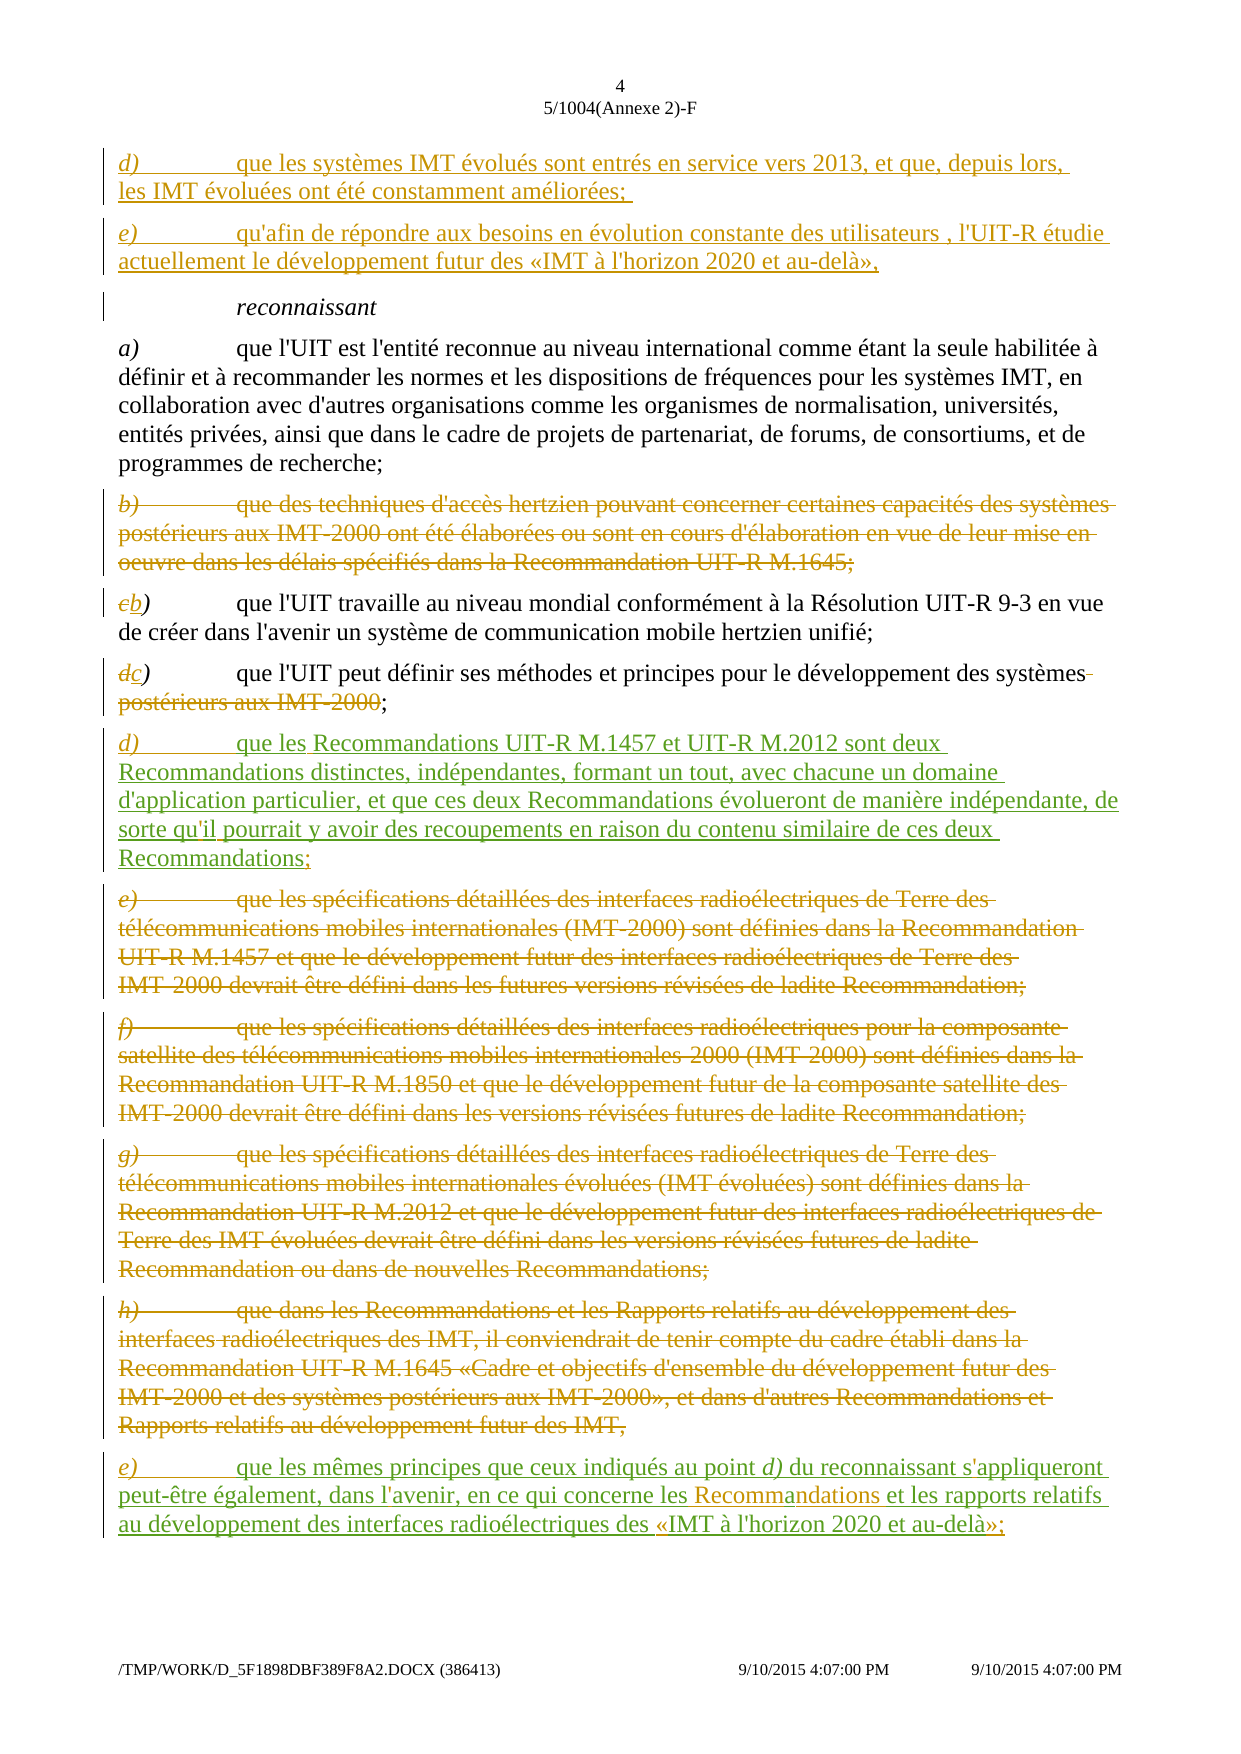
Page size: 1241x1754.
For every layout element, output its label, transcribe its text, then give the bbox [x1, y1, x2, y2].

text ) que l'UIT travaille au niveau mondial conformément à la Résolution UIT-R 9-3 en vue de créer dans l'avenir un système de communication mobile hertzien unifié; [118, 588, 1122, 646]
text reconnaissant [236, 292, 1122, 321]
text ) que l'UIT peut définir ses méthodes et principes pour le développement des systèmes; [118, 658, 1122, 716]
text a) que l'UIT est l'entité reconnue au niveau international comme étant la seule habilitée à définir et à recommander les normes et les dispositions de fréquences pour les systèmes IMT, en collaboration avec d'autres organisations comme les organismes de normalisation, universités, entités privées, ainsi que dans le cadre de projets de partenariat, de forums, de consortiums, et de programmes de recherche; [118, 333, 1122, 477]
